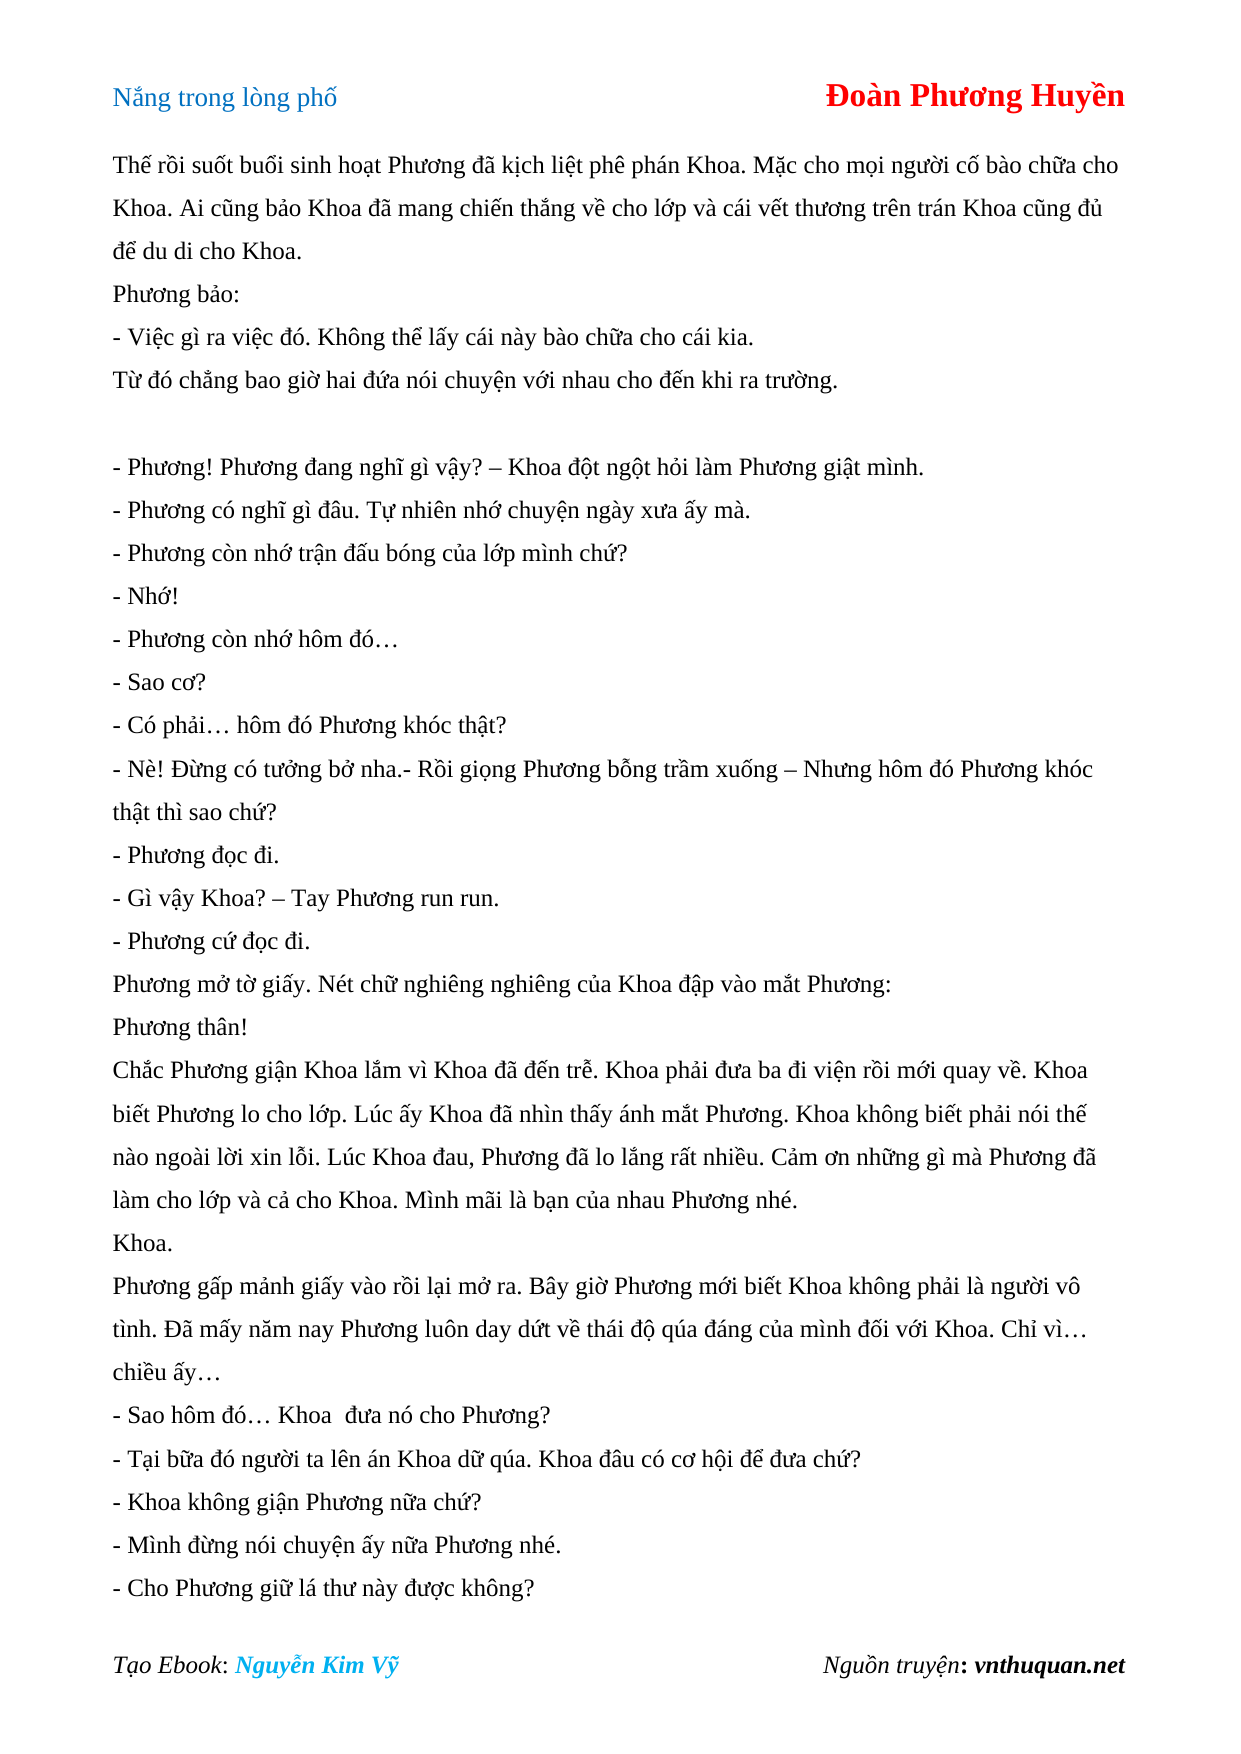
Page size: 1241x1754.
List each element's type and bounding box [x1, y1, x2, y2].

text [112, 150, 1128, 1602]
